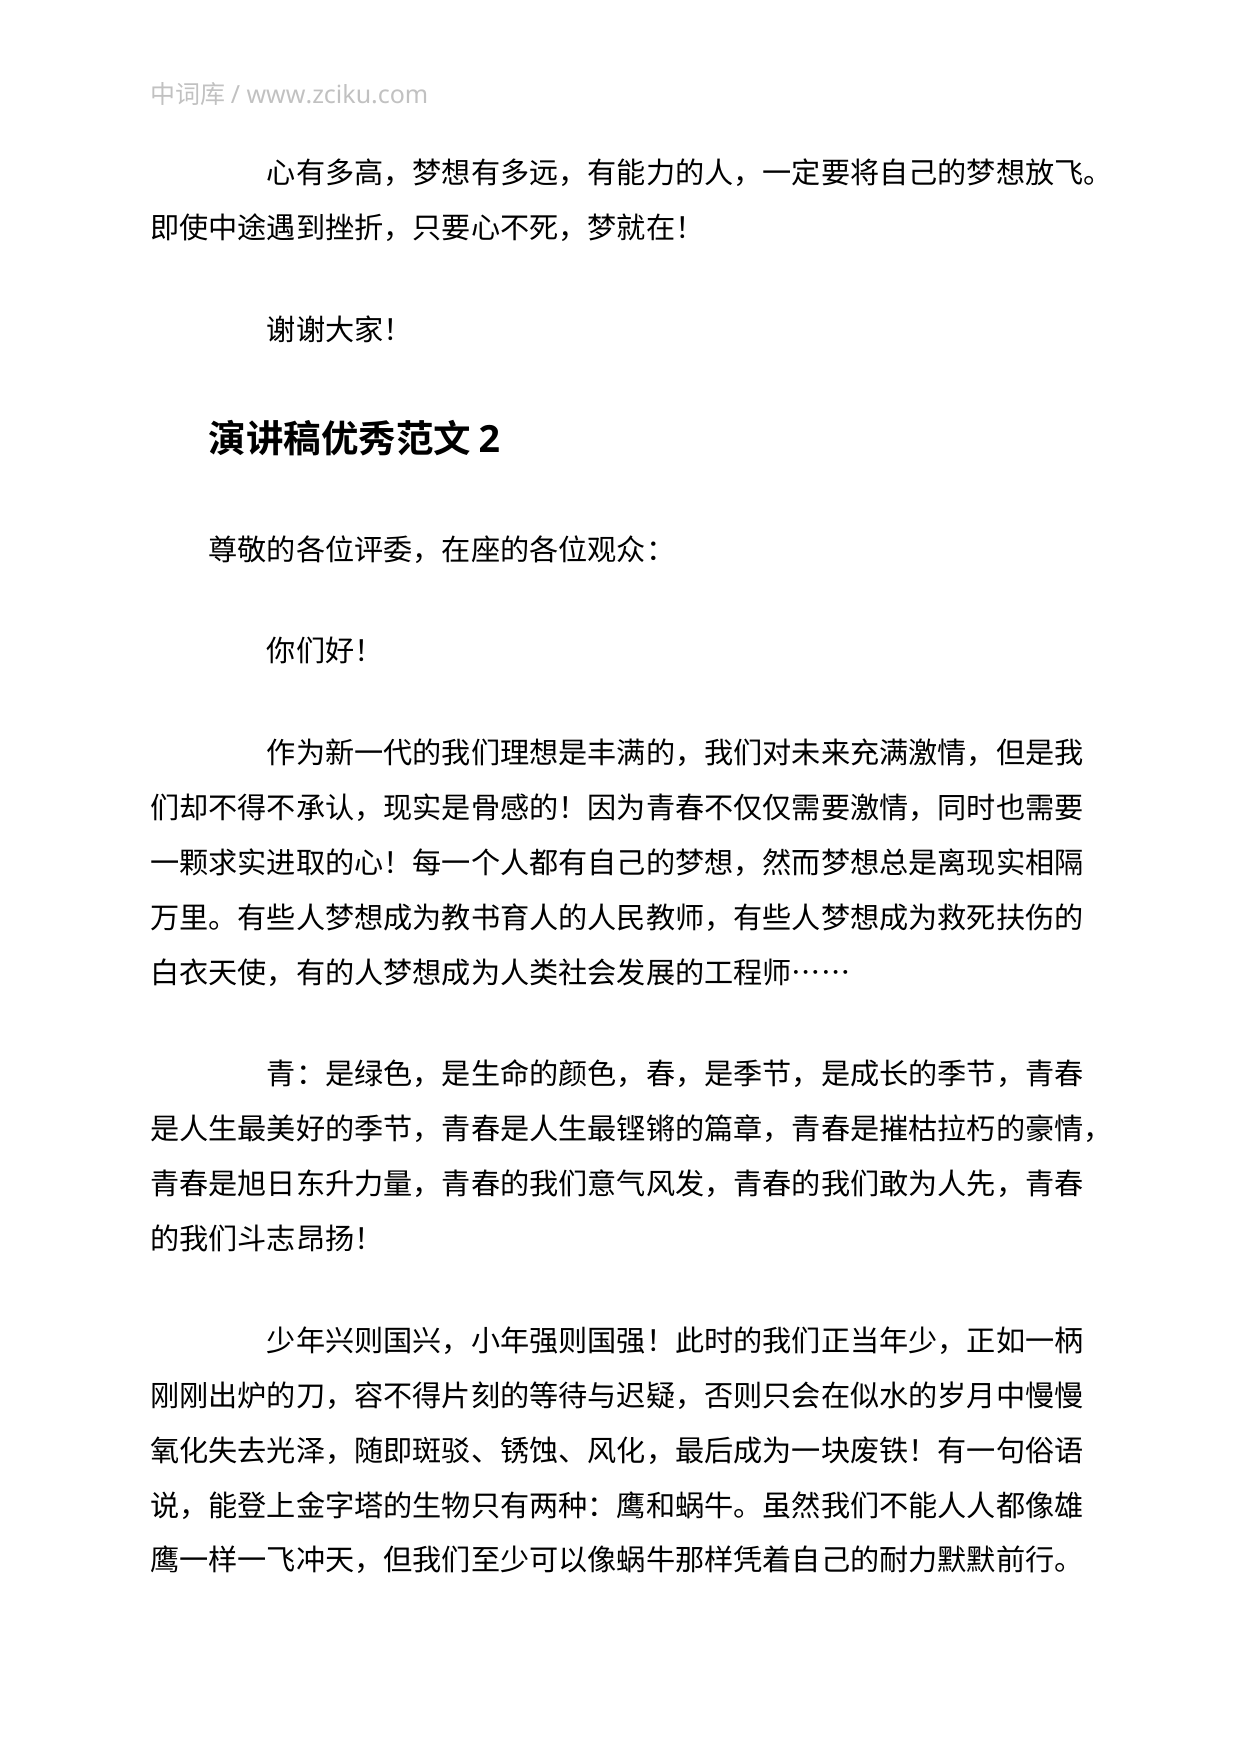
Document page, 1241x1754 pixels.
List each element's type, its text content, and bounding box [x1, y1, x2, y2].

text 青：是绿色，是生命的颜色，春，是季节，是成长的季节，青春是人生最美好的季节，青春是人生最铿锵的篇章，青春是摧枯拉朽的豪情，青春是旭日东升力量，青春的我们意气风发，青春的我们敢为人先，青春的我们斗志昂扬！ [150, 1051, 1090, 1258]
text 少年兴则国兴，小年强则国强！此时的我们正当年少，正如一柄刚刚出炉的刀，容不得片刻的等待与迟疑，否则只会在似水的岁月中慢慢氧化失去光泽，随即斑驳、锈蚀、风化，最后成为一块废铁！有一句俗语说，能登上金字塔的生物只有两种：鹰和蜗牛。虽然我们不能人人都像雄鹰一样一飞冲天，但我们至少可以像蜗牛那样凭着自己的耐力默默前行。 [150, 1317, 1090, 1579]
text 谢谢大家！ [150, 307, 1090, 349]
text 作为新一代的我们理想是丰满的，我们对未来充满激情，但是我们却不得不承认，现实是骨感的！因为青春不仅仅需要激情，同时也需要一颗求实进取的心！每一个人都有自己的梦想，然而梦想总是离现实相隔万里。有些人梦想成为教书育人的人民教师，有些人梦想成为救死扶伤的白衣天使，有的人梦想成为人类社会发展的工程师…… [150, 729, 1090, 991]
text 演讲稿优秀范文2 [150, 408, 1090, 463]
text 尊敬的各位评委，在座的各位观众： [150, 526, 1090, 568]
text 心有多高，梦想有多远，有能力的人，一定要将自己的梦想放飞。即使中途遇到挫折，只要心不死，梦就在！ [150, 150, 1090, 247]
text 你们好！ [150, 628, 1090, 670]
